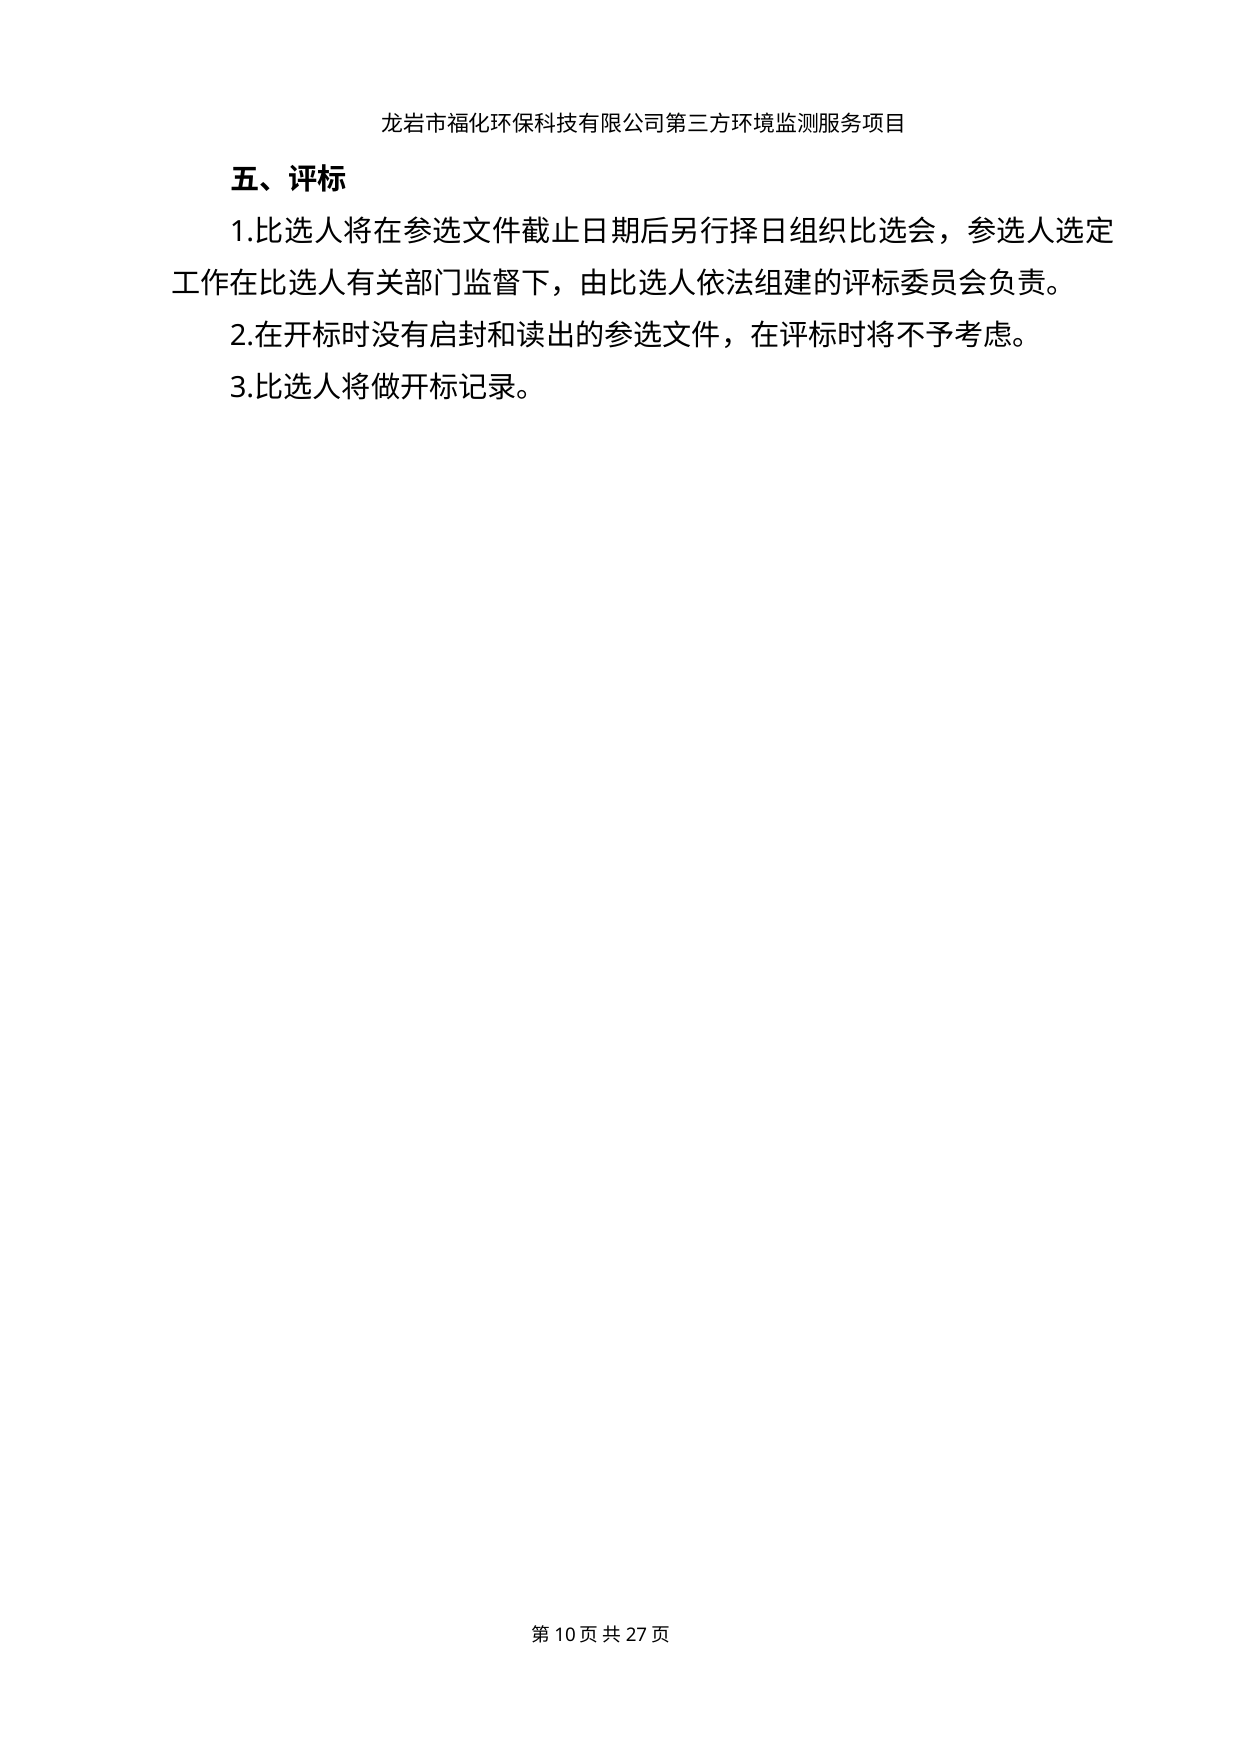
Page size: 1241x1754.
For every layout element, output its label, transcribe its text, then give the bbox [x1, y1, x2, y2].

text 3.比选人将做开标记录。 [171, 356, 1116, 408]
text 2.在开标时没有启封和读出的参选文件，在评标时将不予考虑。 [171, 304, 1116, 356]
text 1.比选人将在参选文件截止日期后另行择日组织比选会，参选人选定工作在比选人有关部门监督下，由比选人依法组建的评标委员会负责。 [171, 200, 1116, 304]
text 五、评标 [171, 148, 1116, 200]
